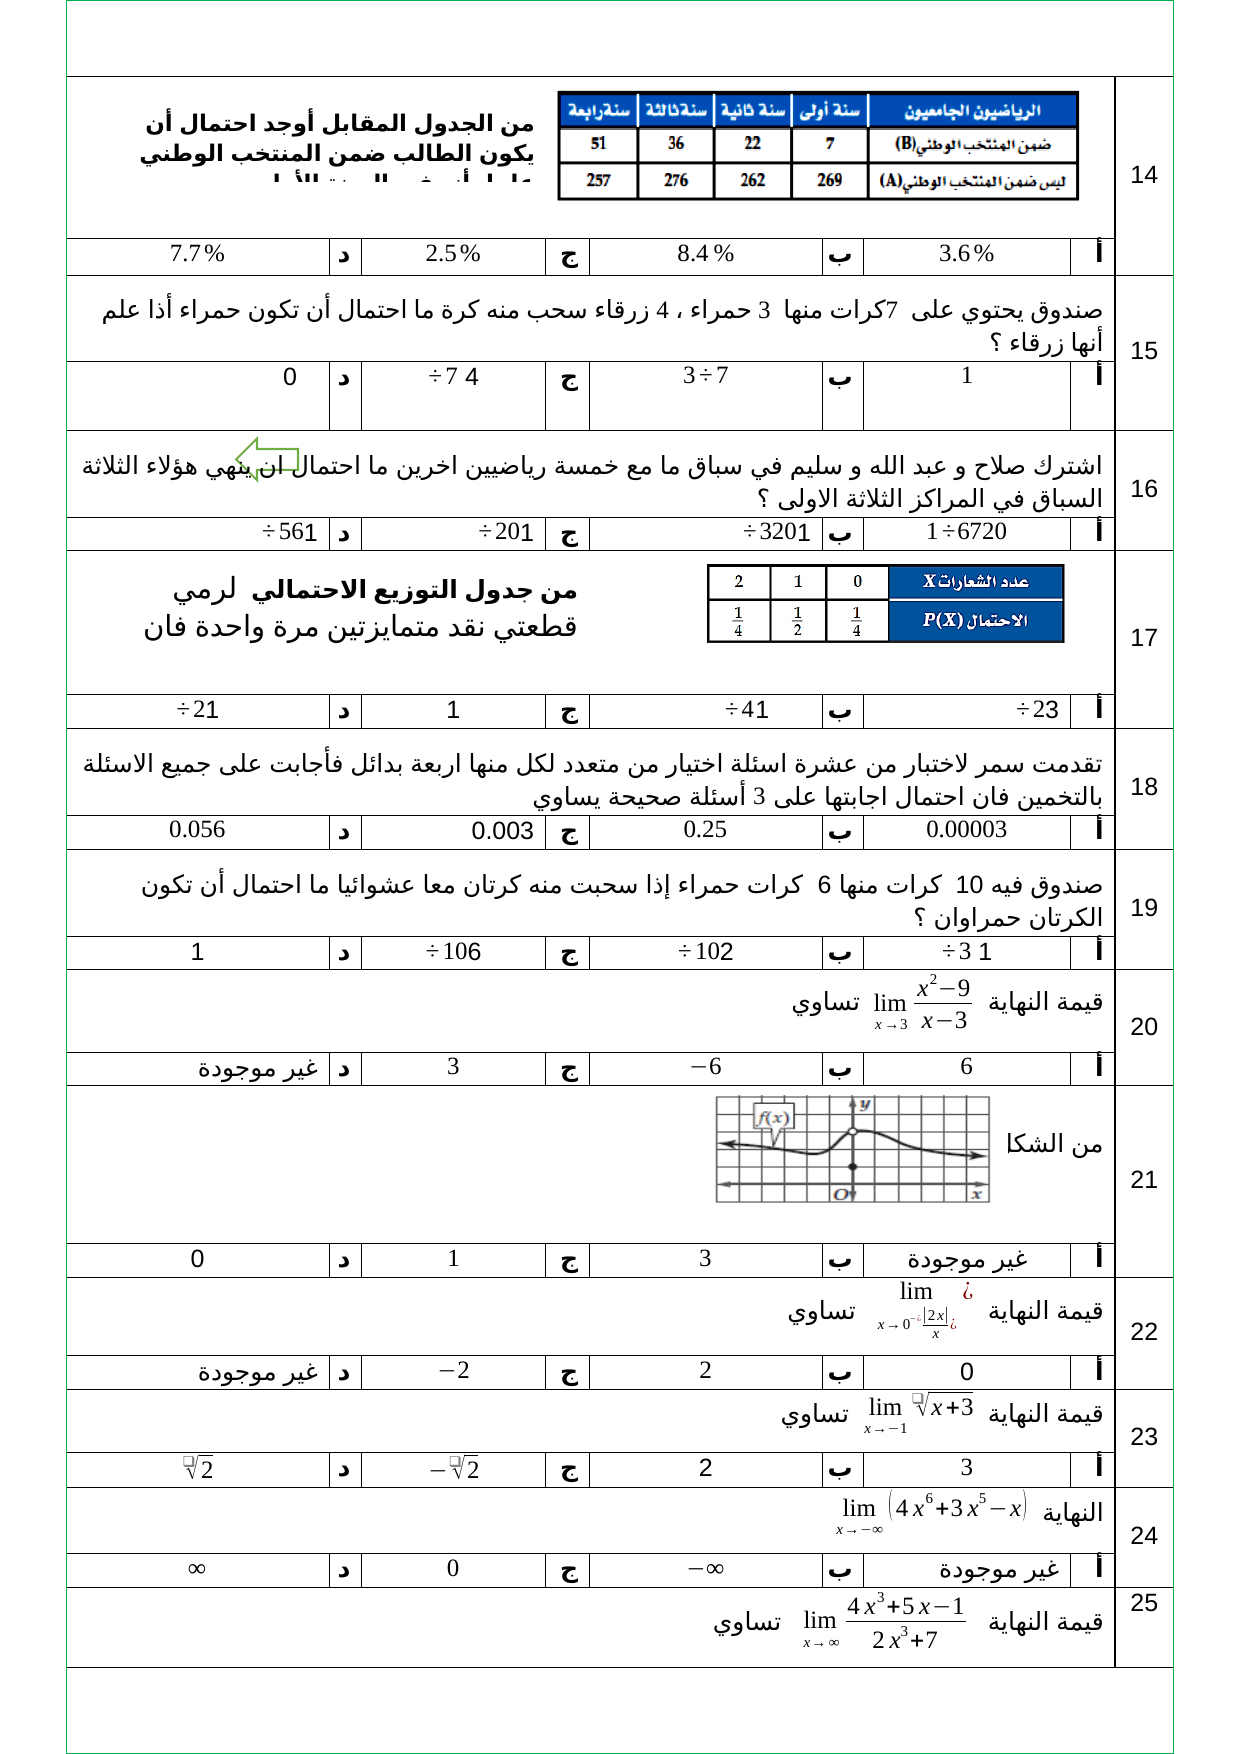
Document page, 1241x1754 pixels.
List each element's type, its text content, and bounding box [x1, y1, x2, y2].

table_cell ج [546, 518, 589, 550]
table_cell ب [823, 1053, 863, 1085]
table_cell أ [1071, 1244, 1114, 1277]
table_cell ب [823, 1244, 863, 1277]
table_cell [864, 362, 1070, 429]
table_cell 19 [1116, 850, 1173, 969]
table_cell أ [1071, 1554, 1114, 1587]
table_cell أ [1071, 695, 1114, 728]
table_cell ب [823, 1453, 863, 1487]
table_cell 2 [590, 1453, 822, 1487]
table_cell [67, 551, 1114, 694]
table_cell صندوق يحتوي على 7كرات منها 3 حمراء ، 4 زرقاء سحب منه كرة ما احتمال أن تكون حمراء أذا علم أنها زرقاء ؟ [67, 276, 1114, 361]
table_cell 21 [1116, 1086, 1173, 1277]
table_cell [590, 816, 822, 848]
table_cell د [330, 1356, 361, 1389]
table_cell ج [546, 937, 589, 969]
table_cell [67, 816, 329, 848]
table_cell ب [823, 695, 863, 728]
table_cell ب [823, 362, 863, 429]
table_cell ج [546, 1453, 589, 1487]
table_cell غير موجودة [67, 1053, 329, 1085]
table_cell د [330, 518, 361, 550]
table_cell [67, 77, 1114, 238]
table_cell ج [546, 362, 589, 429]
table_cell 17 [1116, 551, 1173, 728]
table_cell [590, 1244, 822, 1277]
table_cell ب [823, 816, 863, 848]
table_cell قيمة النهاية تساوي [67, 970, 1114, 1052]
table_cell [864, 1453, 1070, 1487]
table_cell 1 [362, 518, 545, 550]
table_cell ج [546, 695, 589, 728]
table_cell ج [546, 1356, 589, 1389]
table_cell [590, 1554, 822, 1587]
table_cell قيمة النهاية تساوي [67, 1390, 1114, 1452]
table_cell أ [1071, 1053, 1114, 1085]
table_cell د [330, 1244, 361, 1277]
table_cell 16 [1116, 431, 1173, 550]
table_cell ب [823, 1356, 863, 1389]
table_cell ج [546, 816, 589, 848]
table_cell 1 [67, 518, 329, 550]
table_cell 0 [67, 1244, 329, 1277]
table_cell ب [823, 518, 863, 550]
table_cell اشترك صلاح و عبد الله و سليم في سباق ما مع خمسة رياضيين اخرين ما احتمال ان ينهي هؤلاء الثلاثة السباق في المراكز الثلاثة الاولى ؟ [67, 431, 1114, 517]
table_cell 20 [1116, 970, 1173, 1085]
table_cell 3 [864, 695, 1070, 728]
table_cell أ [1071, 362, 1114, 429]
table_cell [590, 239, 822, 275]
table_cell أ [1071, 1453, 1114, 1487]
table_cell ب [823, 937, 863, 969]
table_cell أ [1071, 937, 1114, 969]
table_cell [362, 1053, 545, 1085]
table_cell د [330, 816, 361, 848]
table_cell 0 [864, 1356, 1070, 1389]
table_cell د [330, 1453, 361, 1487]
table_cell [590, 1053, 822, 1085]
table_cell [362, 1453, 545, 1487]
table_cell 1 [590, 518, 822, 550]
table_cell أ [1071, 239, 1114, 275]
table_cell غير موجودة [864, 1244, 1070, 1277]
table_cell 18 [1116, 729, 1173, 848]
table_cell النهاية [67, 1488, 1114, 1553]
table_cell قيمة النهاية تساوي [67, 1278, 1114, 1355]
table_cell أ [1071, 816, 1114, 848]
table_cell أ [1071, 1356, 1114, 1389]
table_cell 0.003 [362, 816, 545, 848]
table_cell قيمة النهاية تساوي [67, 1588, 1114, 1667]
table_cell 1 [67, 937, 329, 969]
table_cell 6 [362, 937, 545, 969]
table_cell [67, 1453, 329, 1487]
table_cell ج [546, 239, 589, 275]
table_cell [864, 1053, 1070, 1085]
table_cell من الشكل المقابل تكون تساوي [67, 1086, 1114, 1243]
table_cell 22 [1116, 1278, 1173, 1389]
table_cell 1 [362, 695, 545, 728]
table_cell أ [1071, 518, 1114, 550]
table_cell [590, 362, 822, 429]
table_cell غير موجودة [67, 1356, 329, 1389]
table_cell صندوق فيه 10 كرات منها 6 كرات حمراء إذا سحبت منه كرتان معا عشوائيا ما احتمال أن تكون الكرتان حمراوان ؟ [67, 850, 1114, 936]
table_cell 1 [864, 937, 1070, 969]
table_cell [864, 518, 1070, 550]
table_cell 4 [362, 362, 545, 429]
table_cell [864, 816, 1070, 848]
table_cell 0 [67, 362, 329, 429]
table_cell ج [546, 1554, 589, 1587]
table_cell 2 [590, 937, 822, 969]
table_cell د [330, 1053, 361, 1085]
table_cell 14 [1116, 77, 1173, 275]
picture [705, 563, 1065, 643]
table_cell [67, 1554, 329, 1587]
table_cell 24 [1116, 1488, 1173, 1587]
table_cell [362, 1244, 545, 1277]
table_cell ج [546, 1244, 589, 1277]
table_cell ج [546, 1053, 589, 1085]
table_cell غير موجودة [864, 1554, 1070, 1587]
table_cell ب [823, 1554, 863, 1587]
table_cell د [330, 1554, 361, 1587]
table_cell 1 [67, 695, 329, 728]
table_cell د [330, 937, 361, 969]
table_cell [67, 239, 329, 275]
table_cell [362, 239, 545, 275]
table_cell د [330, 695, 361, 728]
table_cell د [330, 362, 361, 429]
table_cell 23 [1116, 1390, 1173, 1487]
table_cell [864, 239, 1070, 275]
table_cell د [330, 239, 361, 275]
table_cell 25 [1116, 1588, 1173, 1667]
table_cell [590, 1356, 822, 1389]
table_cell ب [823, 239, 863, 275]
table_cell 1 [590, 695, 822, 728]
table_cell تقدمت سمر لاختبار من عشرة اسئلة اختيار من متعدد لكل منها اربعة بدائل فأجابت على جميع الاسئلة بالتخمين فان احتمال اجابتها على أسئلة صحيحة يساوي [67, 729, 1114, 815]
table_cell [362, 1554, 545, 1587]
table_cell 15 [1116, 276, 1173, 429]
table_cell [362, 1356, 545, 1389]
